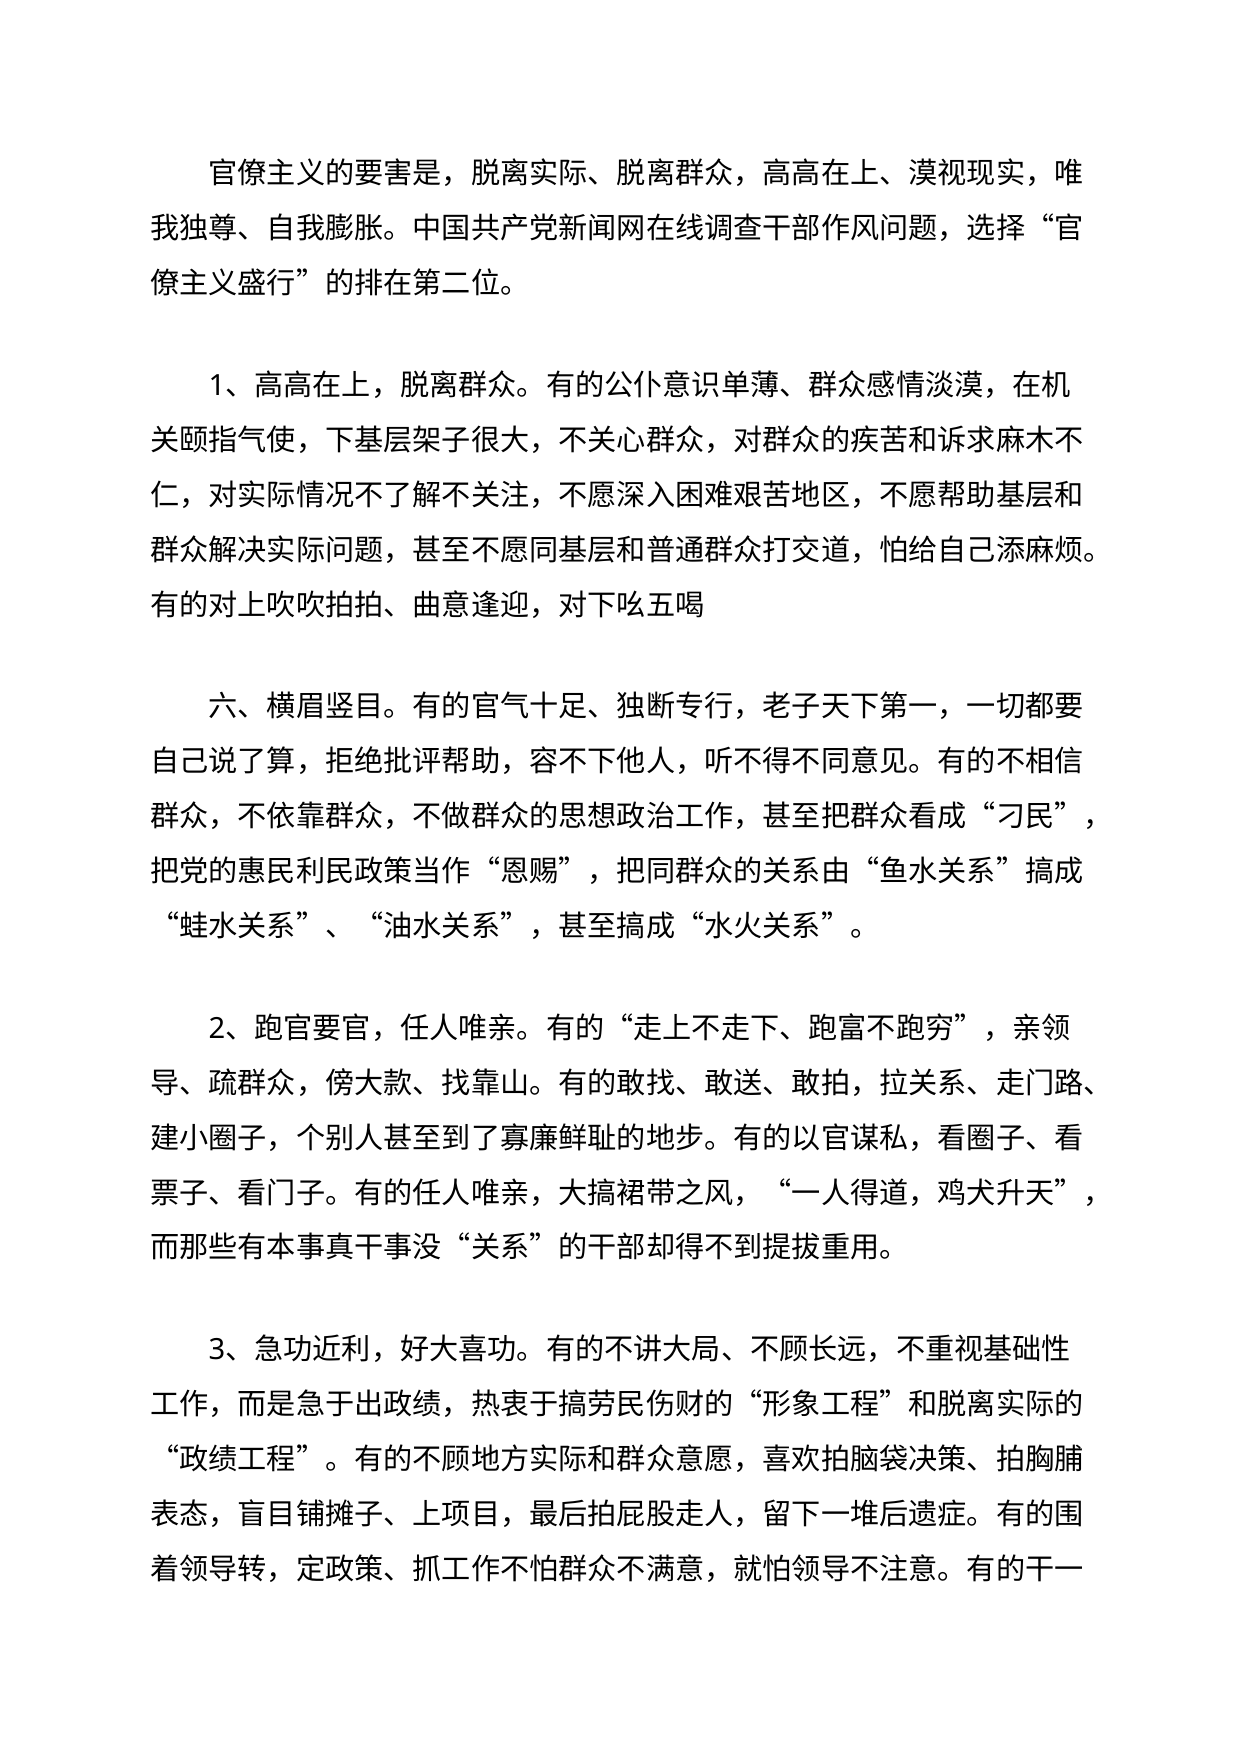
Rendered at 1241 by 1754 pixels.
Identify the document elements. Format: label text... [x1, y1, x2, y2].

text 1、高高在上，脱离群众。有的公仆意识单薄、群众感情淡漠，在机关颐指气使，下基层架子很大，不关心群众，对群众的疾苦和诉求麻木不仁，对实际情况不了解不关注，不愿深入困难艰苦地区，不愿帮助基层和群众解决实际问题，甚至不愿同基层和普通群众打交道，怕给自己添麻烦。有的对上吹吹拍拍、曲意逢迎，对下吆五喝 [150, 362, 1090, 623]
text 六、横眉竖目。有的官气十足、独断专行，老子天下第一，一切都要自己说了算，拒绝批评帮助，容不下他人，听不得不同意见。有的不相信群众，不依靠群众，不做群众的思想政治工作，甚至把群众看成“刁民”，把党的惠民利民政策当作“恩赐”，把同群众的关系由“鱼水关系”搞成“蛙水关系”、“油水关系”，甚至搞成“水火关系”。 [150, 683, 1090, 945]
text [150, 1326, 1090, 1588]
text 官僚主义的要害是，脱离实际、脱离群众，高高在上、漠视现实，唯我独尊、自我膨胀。中国共产党新闻网在线调查干部作风问题，选择“官僚主义盛行”的排在第二位。 [150, 150, 1090, 302]
text 2、跑官要官，任人唯亲。有的“走上不走下、跑富不跑穷”，亲领导、疏群众，傍大款、找靠山。有的敢找、敢送、敢拍，拉关系、走门路、建小圈子，个别人甚至到了寡廉鲜耻的地步。有的以官谋私，看圈子、看票子、看门子。有的任人唯亲，大搞裙带之风，“一人得道，鸡犬升天”，而那些有本事真干事没“关系”的干部却得不到提拔重用。 [150, 1004, 1090, 1266]
